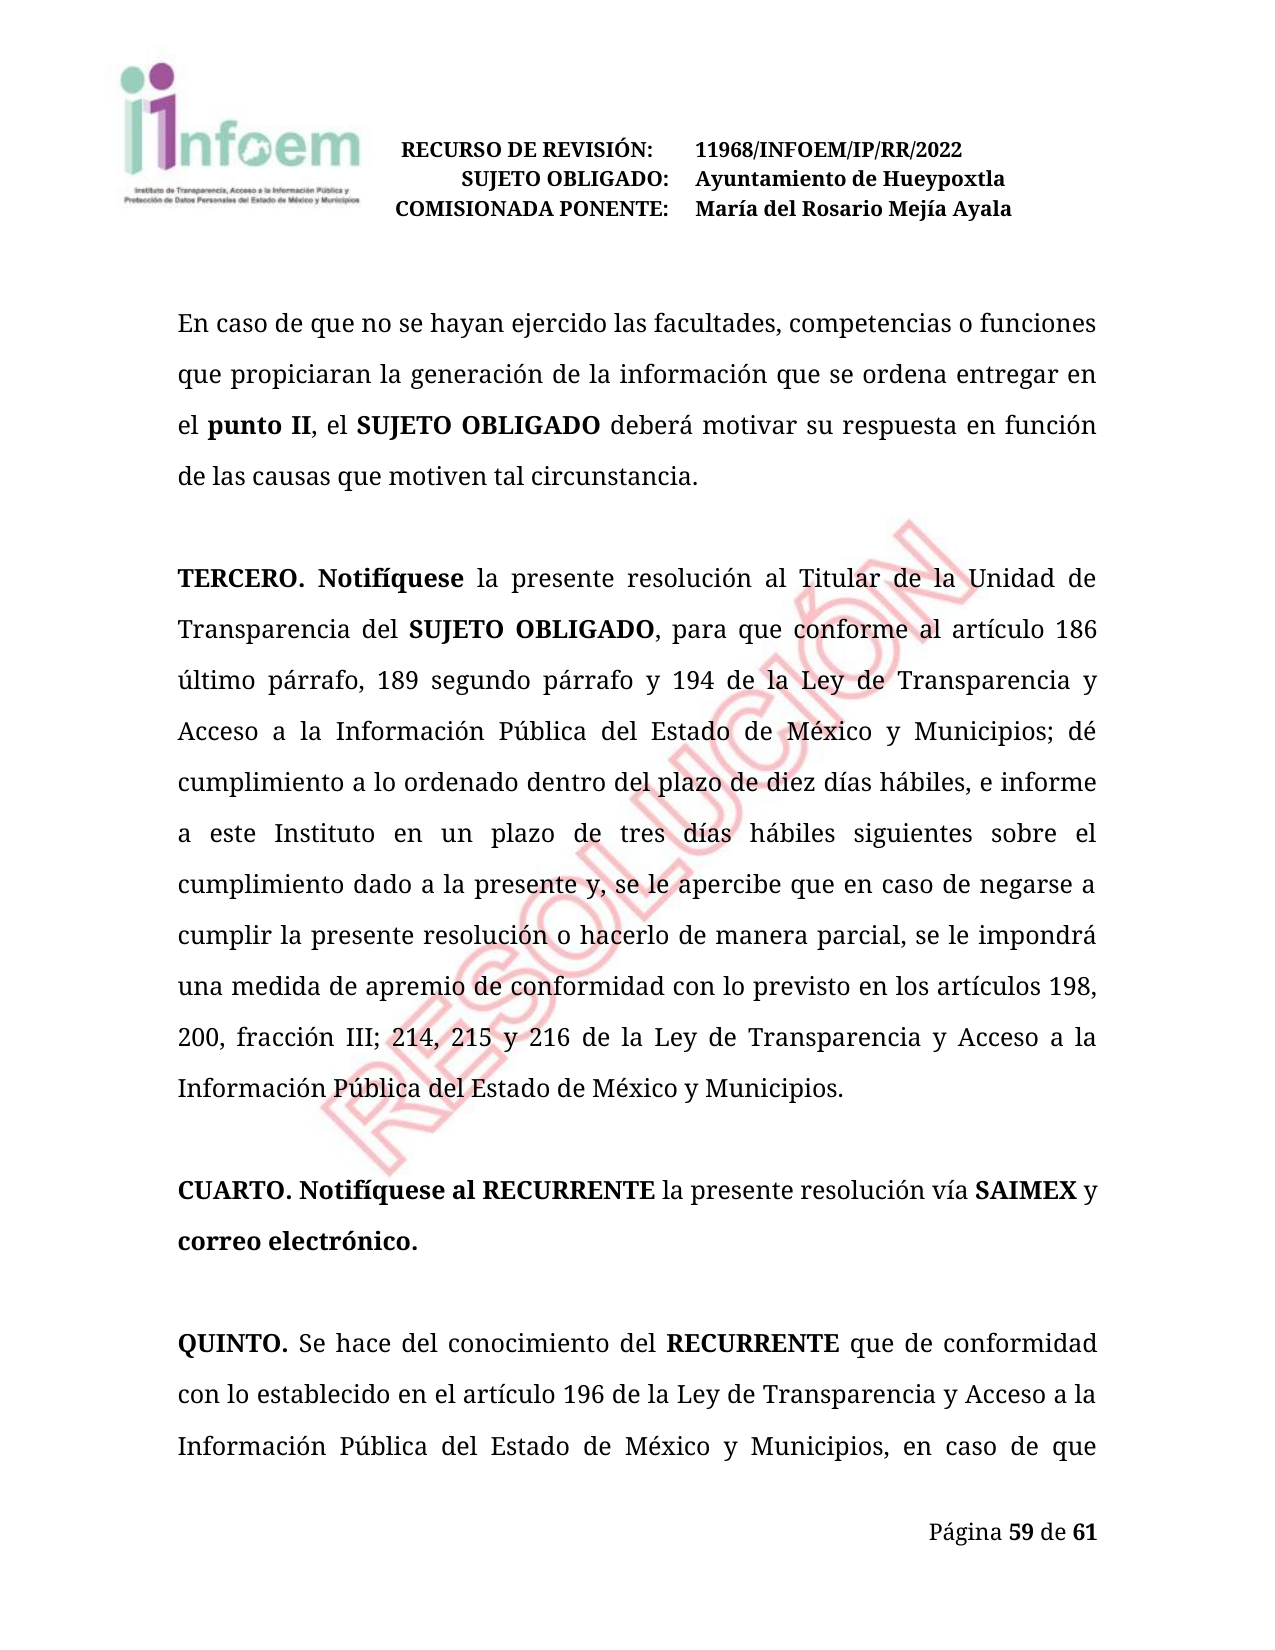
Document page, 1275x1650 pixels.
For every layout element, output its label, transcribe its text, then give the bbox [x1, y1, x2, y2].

text CUARTO. Notifíquese al RECURRENTE la presente resolución vía SAIMEX y correo electrónico. [177, 1173, 1098, 1258]
picture [2, 3, 1265, 1647]
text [177, 1326, 1098, 1462]
text TERCERO. Notifíquese la presente resolución al Titular de la Unidad de Transparencia del SUJETO OBLIGADO, para que conforme al artículo 186 último párrafo, 189 segundo párrafo y 194 de la Ley de Transparencia y Acceso a la Información Pública del Estado de México y Municipios; dé cumplimiento a lo ordenado dentro del plazo de diez días hábiles, e informe a este Instituto en un plazo de tres días hábiles siguientes sobre el cumplimiento dado a la presente y, se le apercibe que en caso de negarse a cumplir la presente resolución o hacerlo de manera parcial, se le impondrá una medida de apremio de conformidad con lo previsto en los artículos 198, 200, fracción III; 214, 215 y 216 de la Ley de Transparencia y Acceso a la Información Pública del Estado de México y Municipios. [177, 561, 1098, 1105]
text En caso de que no se hayan ejercido las facultades, competencias o funciones que propiciaran la generación de la información que se ordena entregar en el punto II, el SUJETO OBLIGADO deberá motivar su respuesta en función de las causas que motiven tal circunstancia. [177, 305, 1098, 492]
